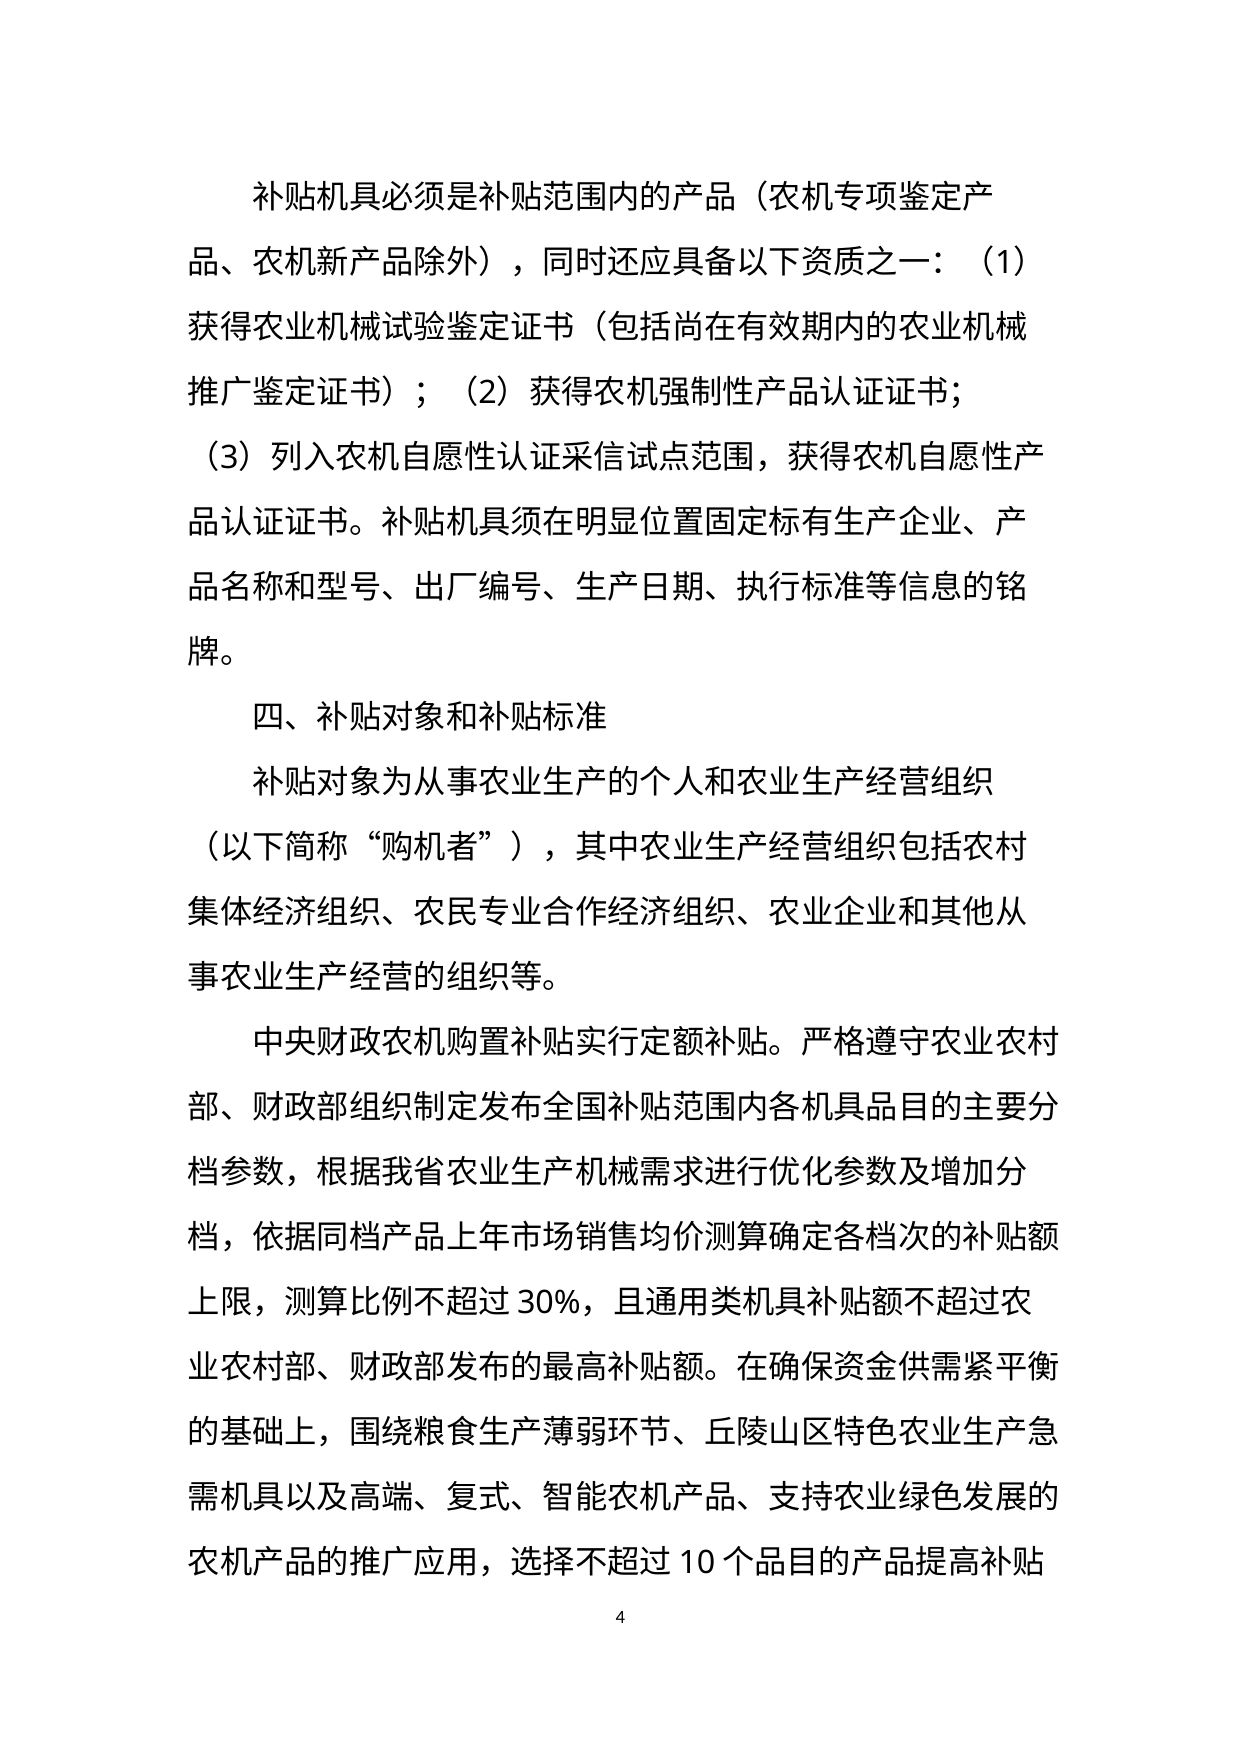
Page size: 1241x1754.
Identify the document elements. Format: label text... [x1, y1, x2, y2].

text 补贴机具必须是补贴范围内的产品（农机专项鉴定产品、农机新产品除外），同时还应具备以下资质之一：（1）获得农业机械试验鉴定证书（包括尚在有效期内的农业机械推广鉴定证书）；（2）获得农机强制性产品认证证书；（3）列入农机自愿性认证采信试点范围，获得农机自愿性产品认证证书。补贴机具须在明显位置固定标有生产企业、产品名称和型号、出厂编号、生产日期、执行标准等信息的铭牌。 [187, 162, 1053, 682]
text 补贴对象为从事农业生产的个人和农业生产经营组织（以下简称“购机者”），其中农业生产经营组织包括农村集体经济组织、农民专业合作经济组织、农业企业和其他从事农业生产经营的组织等。 [187, 747, 1053, 1007]
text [187, 1007, 1061, 1592]
text 四、补贴对象和补贴标准 [187, 682, 1053, 747]
